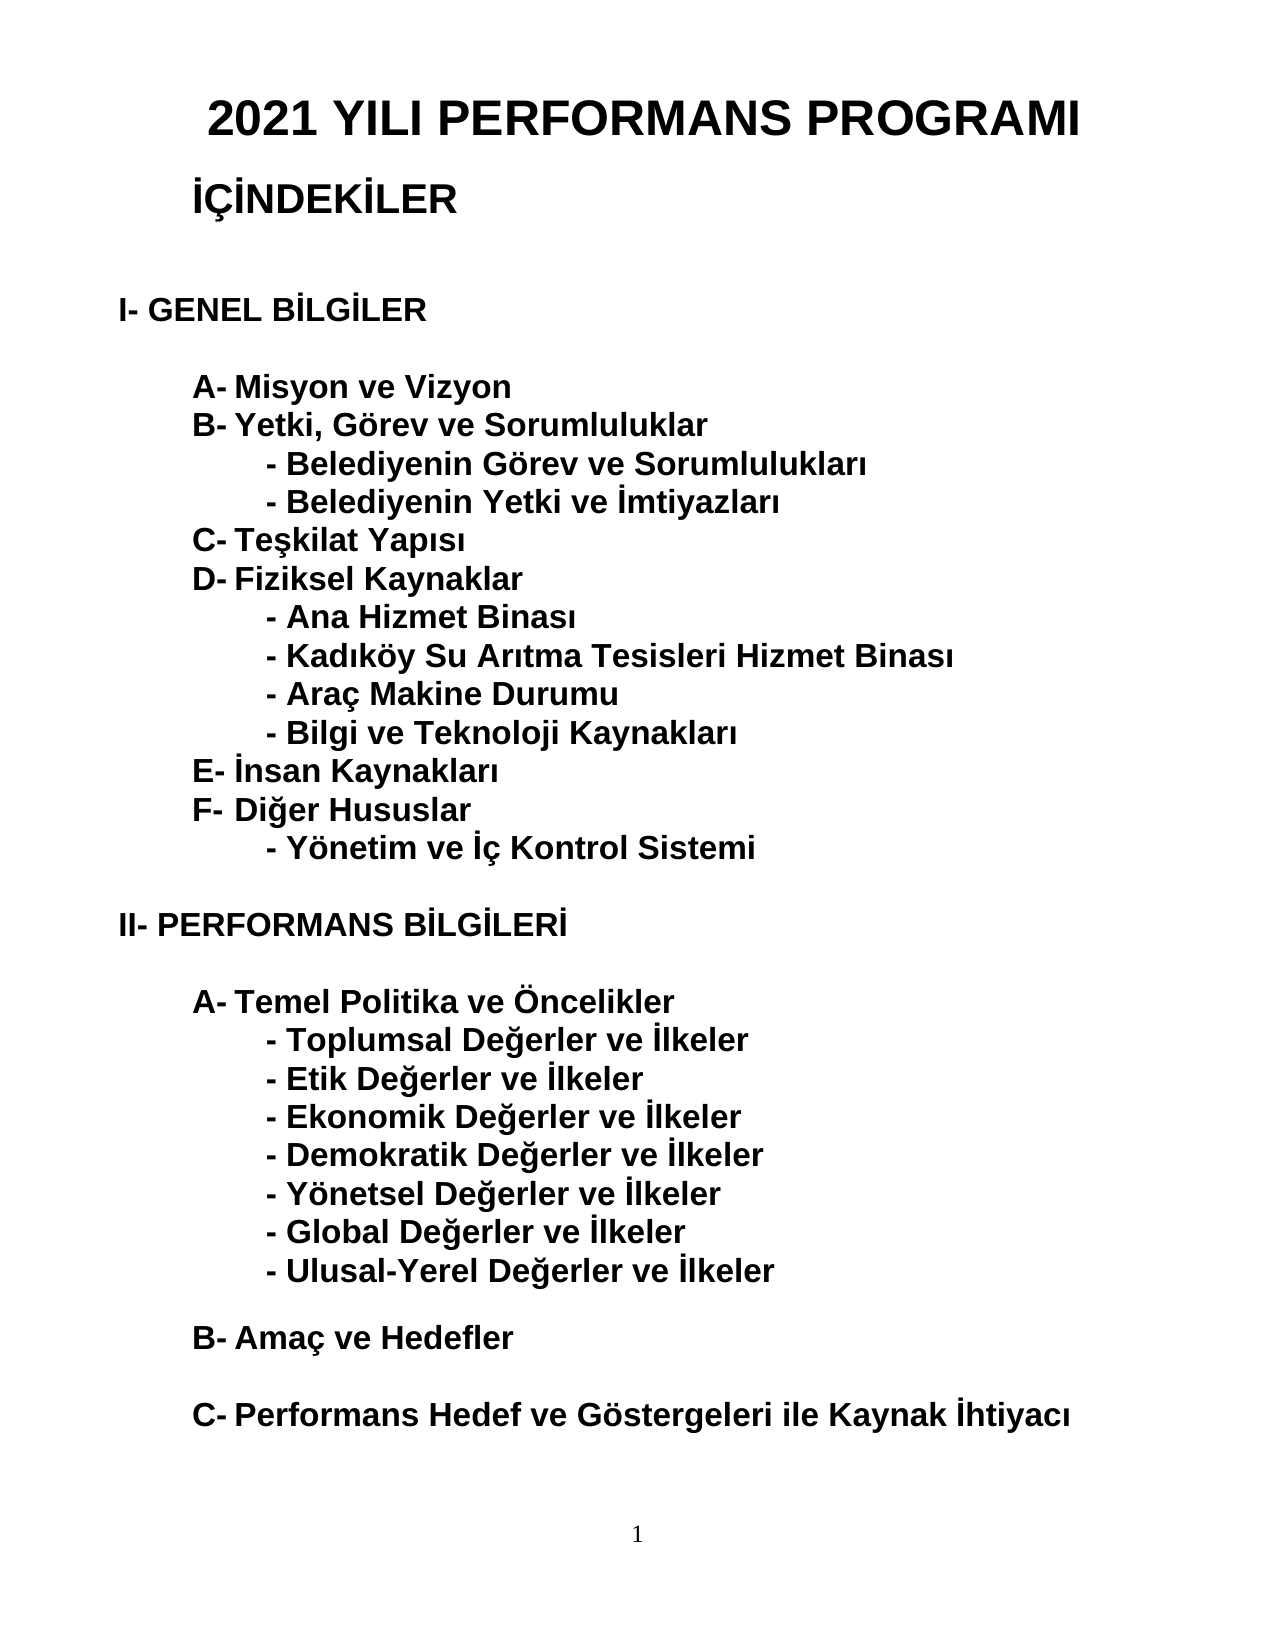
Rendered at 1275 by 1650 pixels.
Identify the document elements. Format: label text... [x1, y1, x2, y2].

list Temel Politika ve Öncelikler [192, 982, 1157, 1020]
list Teşkilat Yapısı [192, 521, 1157, 559]
text - Belediyenin Görev ve Sorumlulukları [118, 444, 1157, 482]
text - Kadıköy Su Arıtma Tesisleri Hizmet Binası [118, 636, 1157, 674]
list Yetki, Görev ve Sorumluluklar [192, 405, 1157, 444]
text - Demokratik Değerler ve İlkeler [192, 1136, 1157, 1174]
text - Ekonomik Değerler ve İlkeler [118, 1097, 1157, 1136]
text - Ana Hizmet Binası [118, 597, 1157, 636]
text I- GENEL BİLGİLER [118, 290, 1157, 328]
text - Etik Değerler ve İlkeler [118, 1059, 1157, 1097]
text İÇİNDEKİLER [118, 175, 1157, 223]
text - Global Değerler ve İlkeler [118, 1212, 1157, 1251]
text II- PERFORMANS BİLGİLERİ [118, 905, 1157, 943]
text - Toplumsal Değerler ve İlkeler [118, 1020, 1157, 1059]
text - Araç Makine Durumu [192, 674, 1157, 713]
list Diğer Hususlar [192, 789, 1157, 828]
text 2021 YILI PERFORMANS PROGRAMI [118, 89, 1157, 146]
list İnsan Kaynakları [192, 751, 1157, 789]
text - Belediyenin Yetki ve İmtiyazları [118, 482, 1157, 521]
text - Ulusal-Yerel Değerler ve İlkeler [118, 1251, 1157, 1289]
text - Bilgi ve Teknoloji Kaynakları [192, 713, 1157, 751]
list Misyon ve Vizyon [192, 367, 1157, 405]
text - Yönetsel Değerler ve İlkeler [118, 1174, 1157, 1212]
list Amaç ve Hedefler [192, 1318, 1157, 1356]
text - Yönetim ve İç Kontrol Sistemi [118, 828, 1157, 866]
list Fiziksel Kaynaklar [192, 559, 1157, 597]
list Performans Hedef ve Göstergeleri ile Kaynak İhtiyacı [192, 1395, 1157, 1433]
